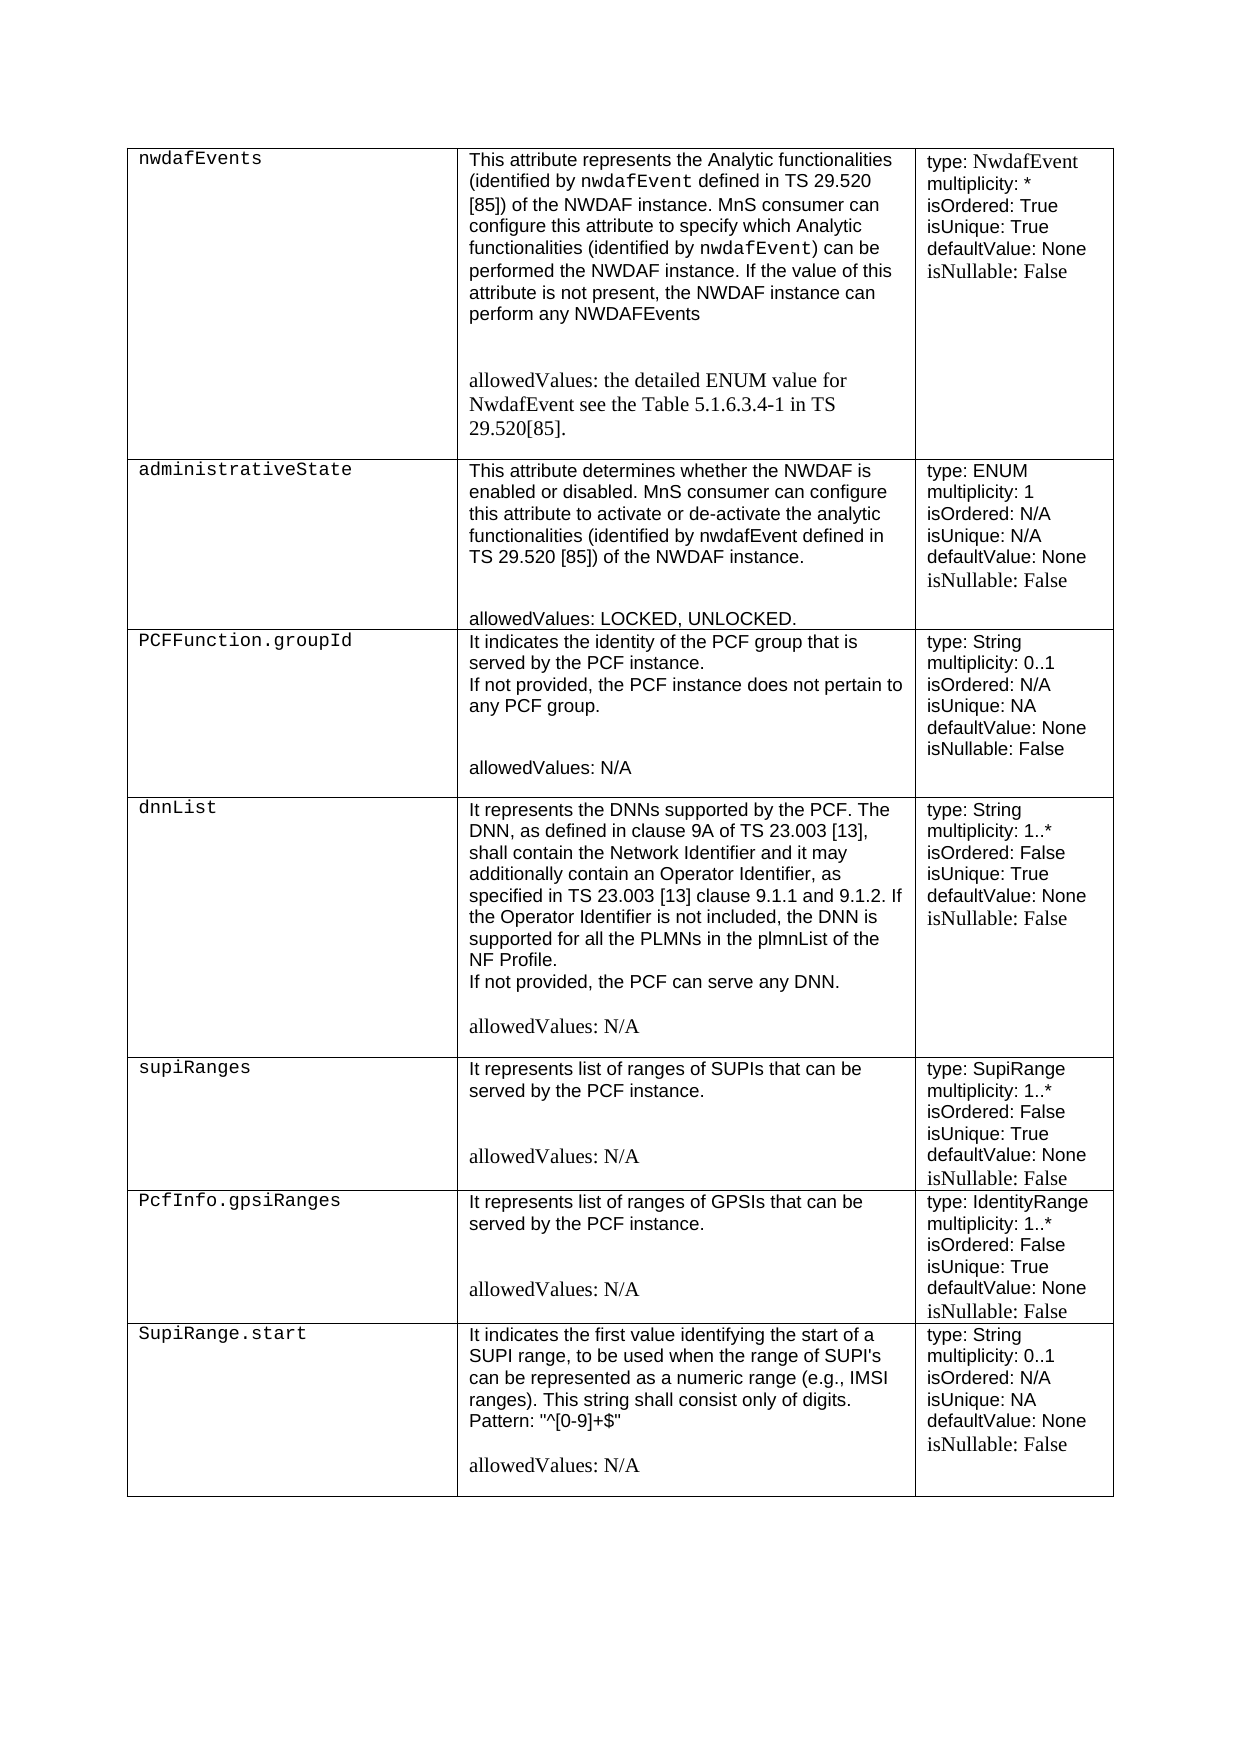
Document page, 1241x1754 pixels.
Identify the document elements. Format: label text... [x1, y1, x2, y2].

table_cell supiRanges [128, 1058, 457, 1190]
table_cell type: IdentityRange multiplicity: 1..* isOrdered: False isUnique: True defaultValue: None isNullable: False [916, 1191, 1113, 1323]
table_cell PCFFunction.groupId [128, 630, 457, 797]
table_cell PcfInfo.gpsiRanges [128, 1191, 457, 1323]
table_cell It indicates the identity of the PCF group that is served by the PCF instance. If not provided, the PCF instance does not pertain to any PCF group. allowedValues: N/A [458, 630, 915, 797]
table_cell type: SupiRange multiplicity: 1..* isOrdered: False isUnique: True defaultValue: None isNullable: False [916, 1058, 1113, 1190]
table_cell type: String multiplicity: 0..1 isOrdered: N/A isUnique: NA defaultValue: None isNullable: False [916, 630, 1113, 797]
table_cell nwdafEvents [128, 149, 457, 459]
table_cell dnnList [128, 798, 457, 1057]
table_cell It indicates the first value identifying the start of a SUPI range, to be used when the range of SUPI's can be represented as a numeric range (e.g., IMSI ranges). This string shall consist only of digits. Pattern: "^[0-9]+$" allowedValues: N/A [458, 1324, 915, 1496]
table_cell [916, 1324, 1113, 1496]
table_cell It represents list of ranges of GPSIs that can be served by the PCF instance. allowedValues: N/A [458, 1191, 915, 1323]
table_cell SupiRange.start [128, 1324, 457, 1496]
table_cell type: NwdafEvent multiplicity: * isOrdered: True isUnique: True defaultValue: None isNullable: False [916, 149, 1113, 459]
table_cell This attribute determines whether the NWDAF is enabled or disabled. MnS consumer can configure this attribute to activate or de-activate the analytic functionalities (identified by nwdafEvent defined in TS 29.520 [85]) of the NWDAF instance. allowedValues: LOCKED, UNLOCKED. [458, 460, 915, 629]
table_cell It represents the DNNs supported by the PCF. The DNN, as defined in clause 9A of TS 23.003 [13], shall contain the Network Identifier and it may additionally contain an Operator Identifier, as specified in TS 23.003 [13] clause 9.1.1 and 9.1.2. If the Operator Identifier is not included, the DNN is supported for all the PLMNs in the plmnList of the NF Profile. If not provided, the PCF can serve any DNN. allowedValues: N/A [458, 798, 915, 1057]
table_cell administrativeState [128, 460, 457, 629]
table_cell type: String multiplicity: 1..* isOrdered: False isUnique: True defaultValue: None isNullable: False [916, 798, 1113, 1057]
table_cell type: ENUM multiplicity: 1 isOrdered: N/A isUnique: N/A defaultValue: None isNullable: False [916, 460, 1113, 629]
table_cell This attribute represents the Analytic functionalities (identified by nwdafEvent defined in TS 29.520 [85]) of the NWDAF instance. MnS consumer can configure this attribute to specify which Analytic functionalities (identified by nwdafEvent) can be performed the NWDAF instance. If the value of this attribute is not present, the NWDAF instance can perform any NWDAFEvents allowedValues: the detailed ENUM value for NwdafEvent see the Table 5.1.6.3.4-1 in TS 29.520[85]. [458, 149, 915, 459]
table_cell It represents list of ranges of SUPIs that can be served by the PCF instance. allowedValues: N/A [458, 1058, 915, 1190]
